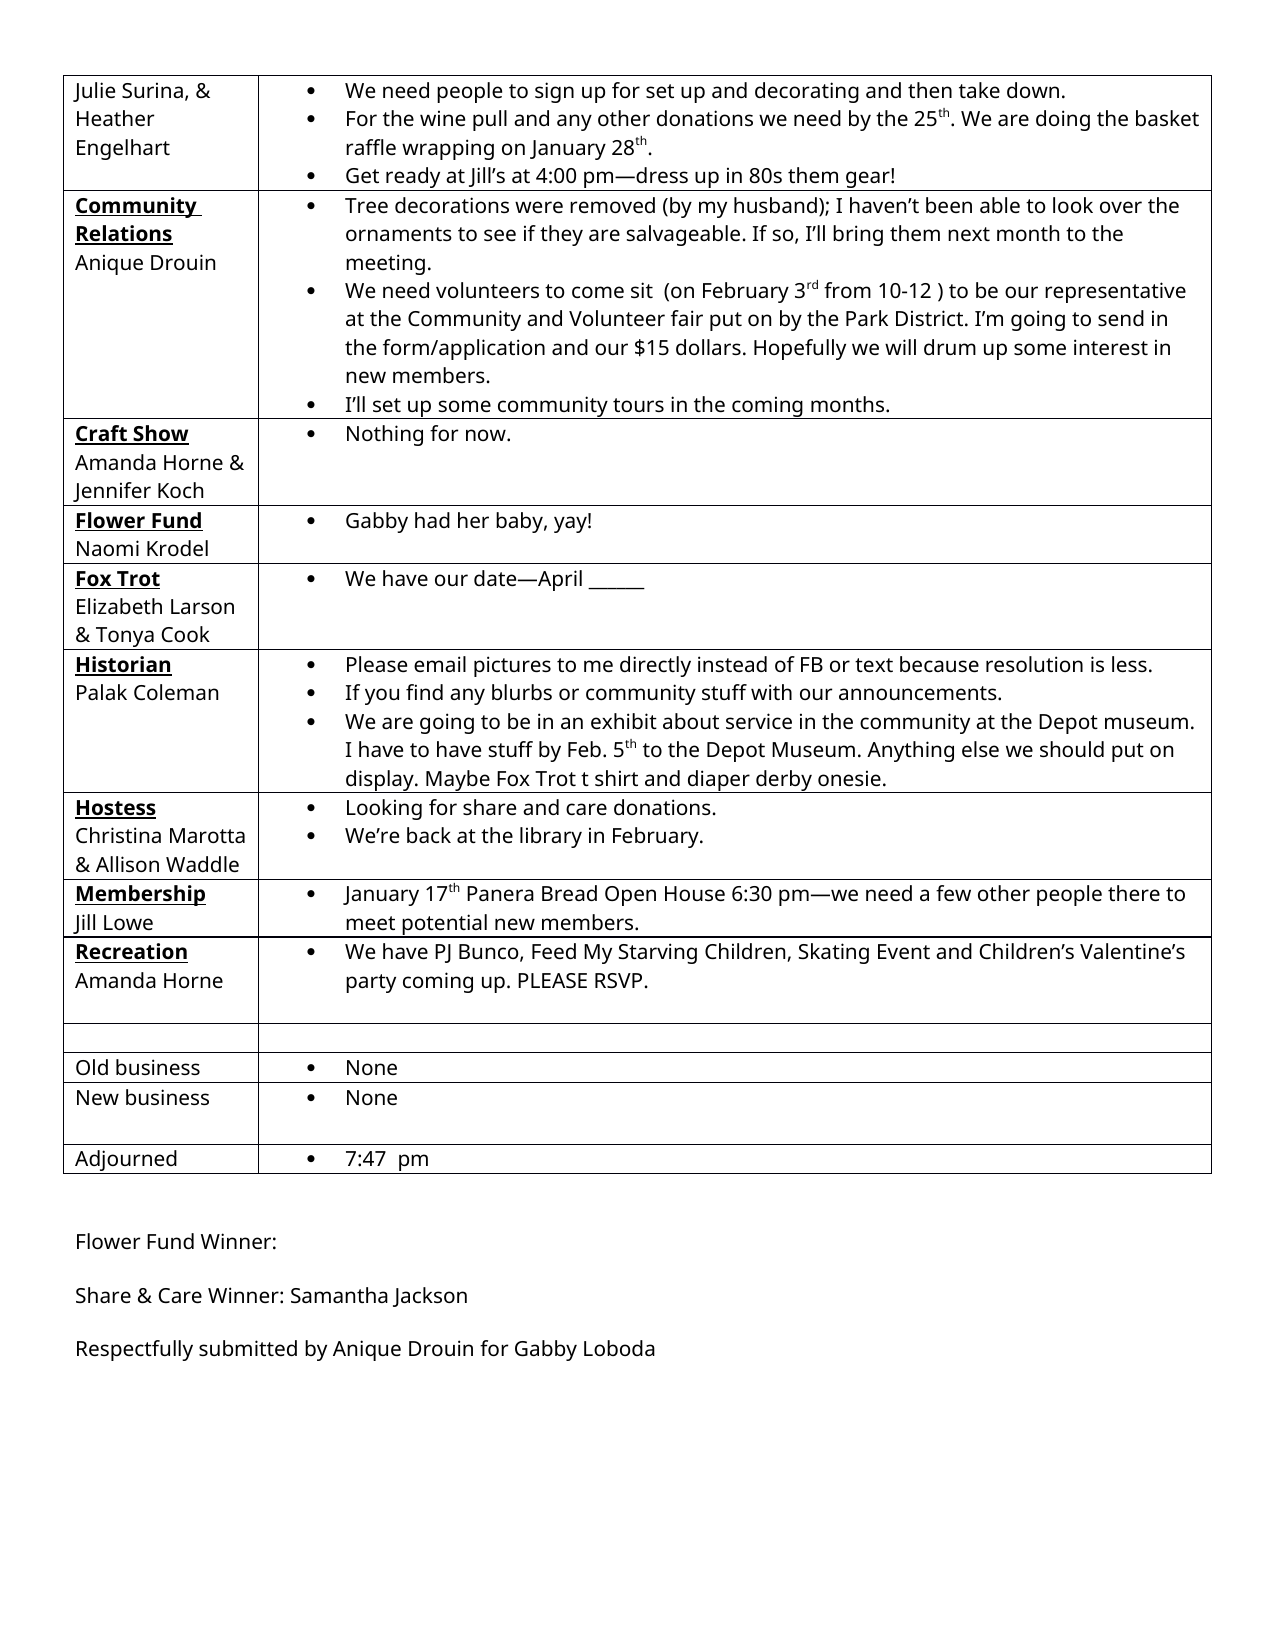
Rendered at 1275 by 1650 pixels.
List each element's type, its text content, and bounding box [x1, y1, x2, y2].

table_cell [259, 1024, 1211, 1052]
table_cell Historian Palak Coleman [64, 650, 258, 792]
table_cell Craft Show Amanda Horne & Jennifer Koch [64, 419, 258, 505]
text Flower Fund Winner: [75, 1227, 1200, 1256]
table_cell Nothing for now. [259, 419, 1211, 505]
text Share & Care Winner: Samantha Jackson [75, 1281, 1200, 1309]
table_cell We have our date—April ______ [259, 564, 1211, 649]
table_cell Please email pictures to me directly instead of FB or text because resolution is less. If you find any blurbs or community stuff with our announcements. We are going to be in an exhibit about service in the community at the Depot museum. I have to have stuff by Feb. 5th to the Depot Museum. Anything else we should put on display. Maybe Fox Trot t shirt and diaper derby onesie. [259, 650, 1211, 792]
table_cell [259, 76, 1211, 190]
table_cell New business [64, 1083, 258, 1143]
table_cell Adjourned [64, 1145, 258, 1173]
table_cell Flower Fund Naomi Krodel [64, 506, 258, 563]
table_cell Recreation Amanda Horne [64, 938, 258, 1023]
table_cell None [259, 1083, 1211, 1143]
text Respectfully submitted by Anique Drouin for Gabby Loboda [75, 1334, 1200, 1363]
table_cell Membership Jill Lowe [64, 880, 258, 936]
table_cell January 17th Panera Bread Open House 6:30 pm—we need a few other people there to meet potential new members. [259, 880, 1211, 936]
table_cell Community Relations Anique Drouin [64, 191, 258, 418]
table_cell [64, 76, 258, 190]
table_cell Tree decorations were removed (by my husband); I haven’t been able to look over the ornaments to see if they are salvageable. If so, I’ll bring them next month to the meeting. We need volunteers to come sit (on February 3rd from 10-12 ) to be our representative at the Community and Volunteer fair put on by the Park District. I’m going to send in the form/application and our $15 dollars. Hopefully we will drum up some interest in new members. I’ll set up some community tours in the coming months. [259, 191, 1211, 418]
table_cell Fox Trot Elizabeth Larson & Tonya Cook [64, 564, 258, 649]
table_cell None [259, 1053, 1211, 1082]
table_cell We have PJ Bunco, Feed My Starving Children, Skating Event and Children’s Valentine’s party coming up. PLEASE RSVP. [259, 938, 1211, 1023]
table_cell [64, 1024, 258, 1052]
table_cell Hostess Christina Marotta & Allison Waddle [64, 793, 258, 878]
table_cell Gabby had her baby, yay! [259, 506, 1211, 563]
table_cell Looking for share and care donations. We’re back at the library in February. [259, 793, 1211, 878]
table_cell Old business [64, 1053, 258, 1082]
table_cell 7:47 pm [259, 1145, 1211, 1173]
